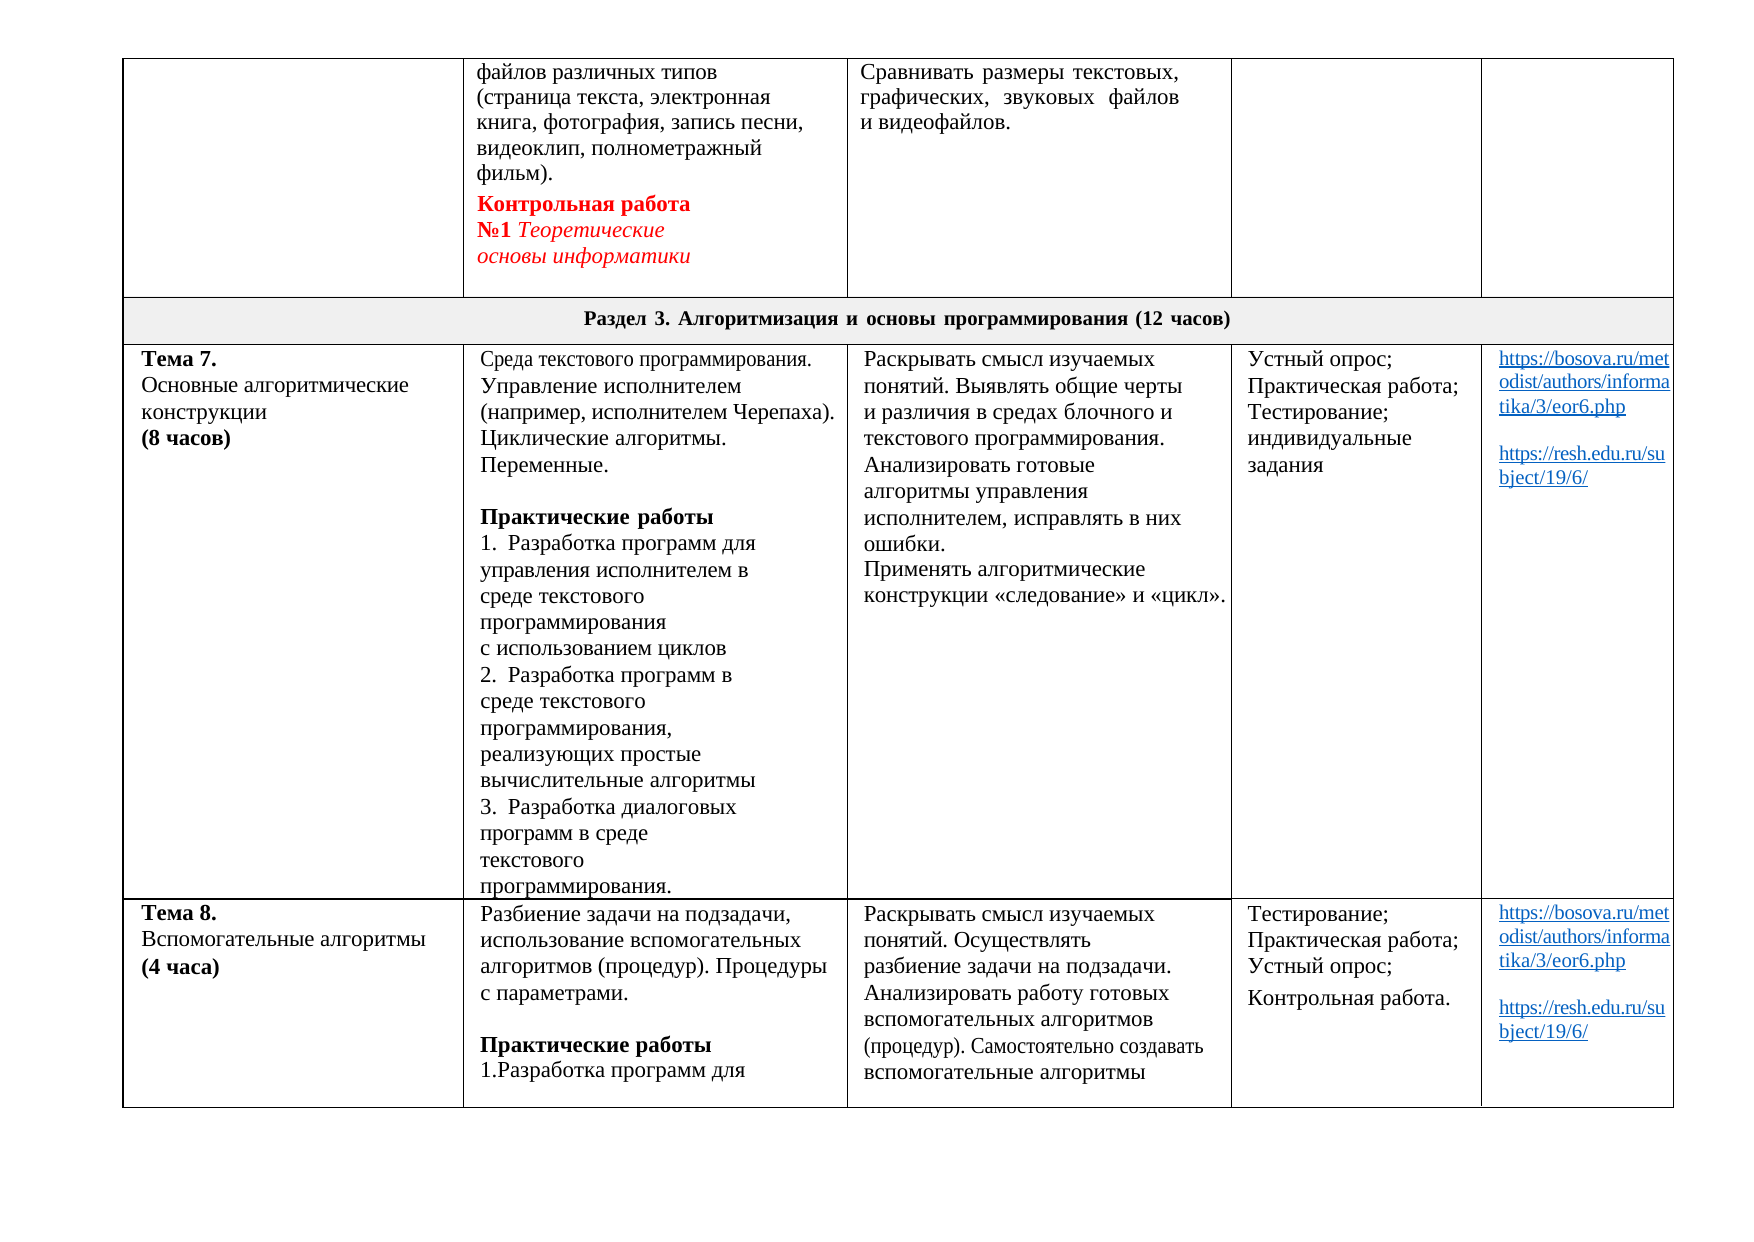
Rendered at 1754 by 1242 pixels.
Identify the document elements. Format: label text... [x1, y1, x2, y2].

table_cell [1232, 899, 1482, 1107]
table_header [124, 59, 463, 296]
table_cell Раздел 3. Алгоритмизация и основы программирования (12 часов) [124, 298, 1673, 344]
table_cell Раскрывать смысл изучаемых понятий. Выявлять общие черты и различия в средах блочного и текстового программирования. Анализировать готовые алгоритмы управления исполнителем, исправлять в них ошибки. Применять алгоритмические конструкции «следование» и «цикл». [848, 345, 1231, 898]
table_cell Устный опрос; Практическая работа; Тестирование; индивидуальные задания [1232, 345, 1481, 898]
table_header Сравнивать размеры текстовых, графических, звуковых файлов и видеофайлов. [848, 59, 1231, 296]
table_cell Тема 7. Основные алгоритмические конструкции (8 часов) [124, 345, 463, 898]
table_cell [1482, 899, 1673, 1107]
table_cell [848, 900, 1231, 1107]
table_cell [464, 900, 847, 1107]
table_header [1482, 59, 1673, 296]
table_header [1232, 59, 1481, 296]
table_cell https://bosova.ru/met odist/authors/informa tika/3/eor6.php https://resh.edu.ru/su bject/19/6/ [1482, 345, 1673, 898]
table_header файлов различных типов (страница текста, электронная книга, фотография, запись песни, видеоклип, полнометражный фильм). Контрольная работа №1 Теоретические основы информатики [464, 59, 847, 296]
table_cell Среда текстового программирования. Управление исполнителем (например, исполнителем Черепаха). Циклические алгоритмы. Переменные. Практические работы Разработка программ для управления исполнителем в среде текстового программирования с использованием циклов Разработка программ в среде текстового программирования, реализующих простые вычислительные алгоритмы Разработка диалоговых программ в среде текстового программирования. [464, 345, 847, 898]
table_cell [124, 900, 463, 1107]
